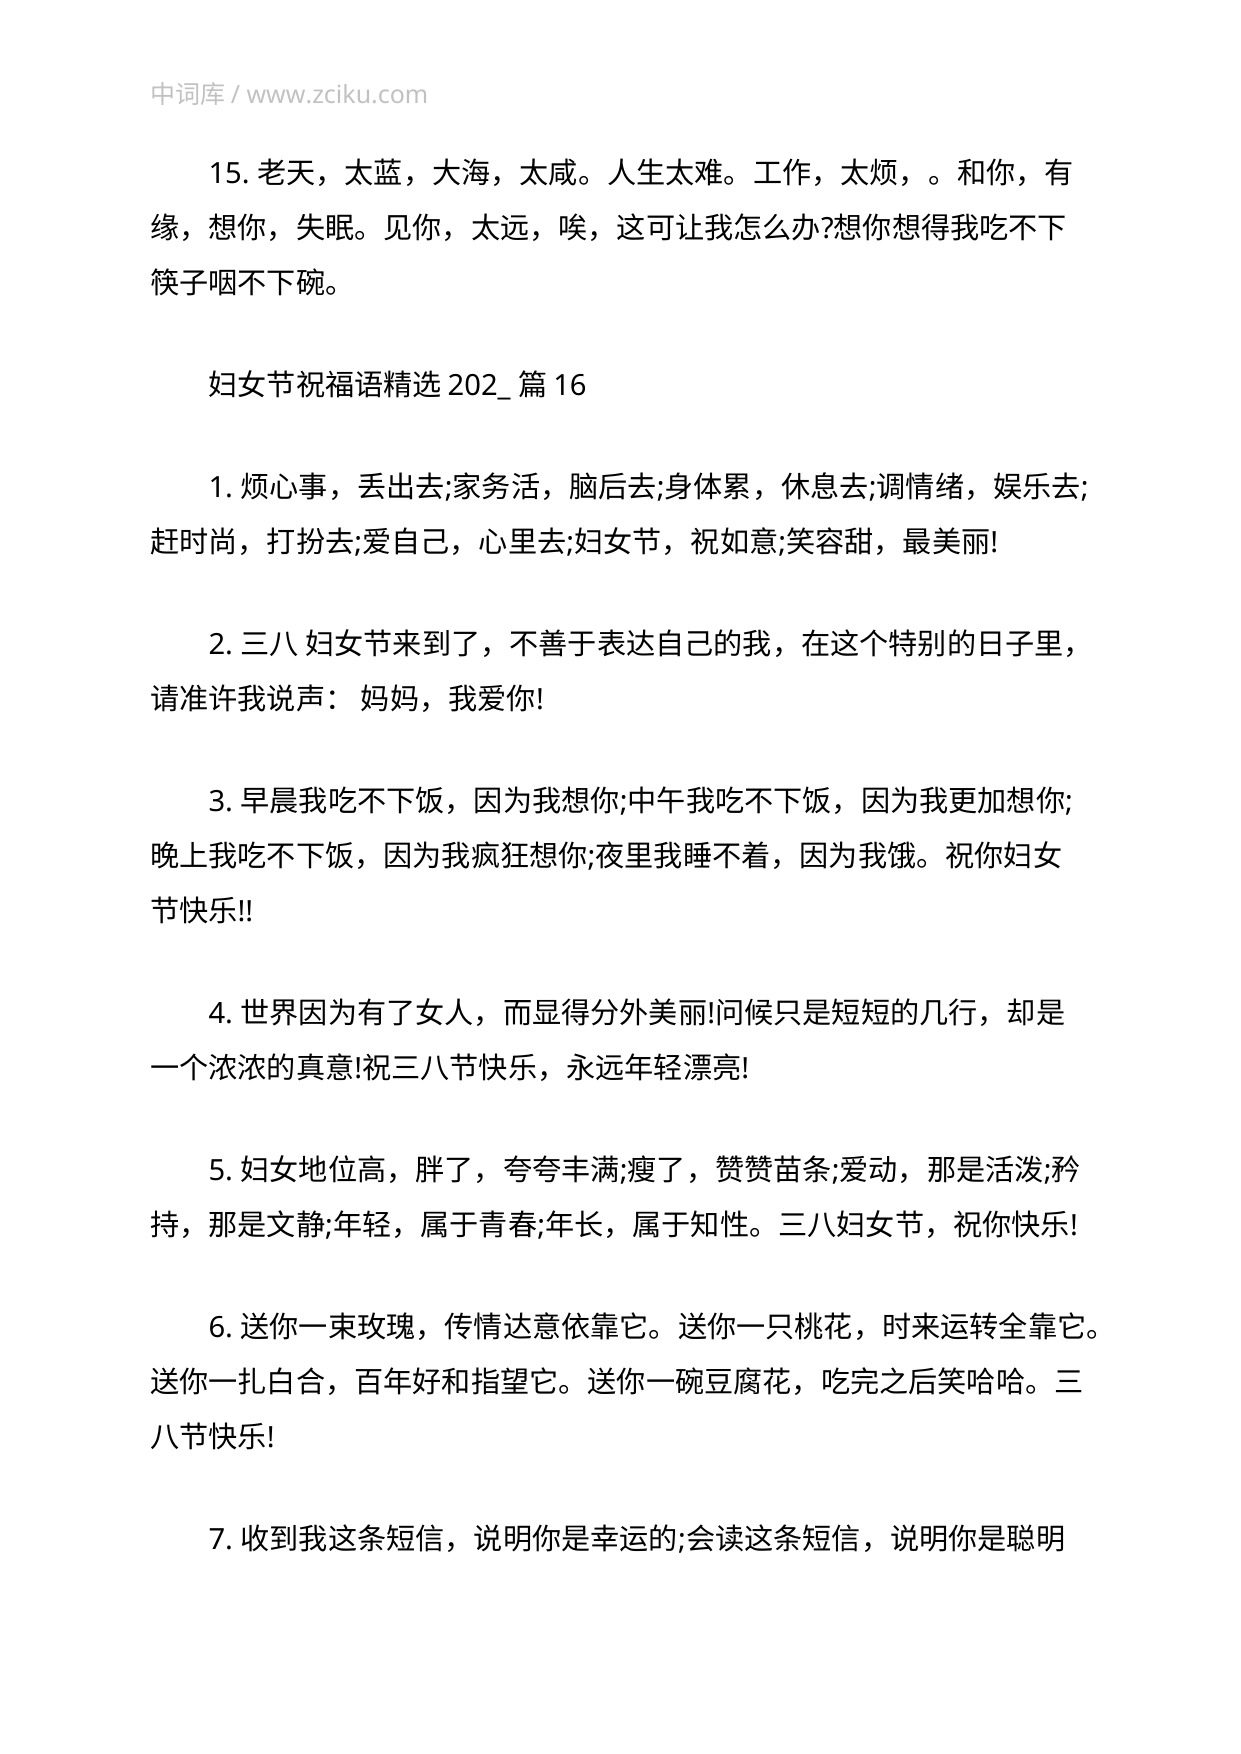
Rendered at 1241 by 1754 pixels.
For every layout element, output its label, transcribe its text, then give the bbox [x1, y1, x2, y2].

text 4. 世界因为有了女人，而显得分外美丽!问候只是短短的几行，却是一个浓浓的真意!祝三八节快乐，永远年轻漂亮! [150, 990, 1090, 1087]
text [150, 1516, 1090, 1558]
text 15. 老天，太蓝，大海，太咸。人生太难。工作，太烦，。和你，有缘，想你，失眠。见你，太远，唉，这可让我怎么办?想你想得我吃不下筷子咽不下碗。 [150, 150, 1090, 302]
text 3. 早晨我吃不下饭，因为我想你;中午我吃不下饭，因为我更加想你;晚上我吃不下饭，因为我疯狂想你;夜里我睡不着，因为我饿。祝你妇女节快乐!! [150, 778, 1090, 930]
text 6. 送你一束玫瑰，传情达意依靠它。送你一只桃花，时来运转全靠它。送你一扎白合，百年好和指望它。送你一碗豆腐花，吃完之后笑哈哈。三八节快乐! [150, 1304, 1090, 1456]
text 2. 三八 妇女节来到了，不善于表达自己的我，在这个特别的日子里，请准许我说声： 妈妈，我爱你! [150, 621, 1090, 718]
text 妇女节祝福语精选202_ 篇16 [150, 362, 1090, 404]
text 1. 烦心事，丢出去;家务活，脑后去;身体累，休息去;调情绪，娱乐去;赶时尚，打扮去;爱自己，心里去;妇女节，祝如意;笑容甜，最美丽! [150, 464, 1090, 561]
text 5. 妇女地位高，胖了，夸夸丰满;瘦了，赞赞苗条;爱动，那是活泼;矜持，那是文静;年轻，属于青春;年长，属于知性。三八妇女节，祝你快乐! [150, 1147, 1090, 1244]
